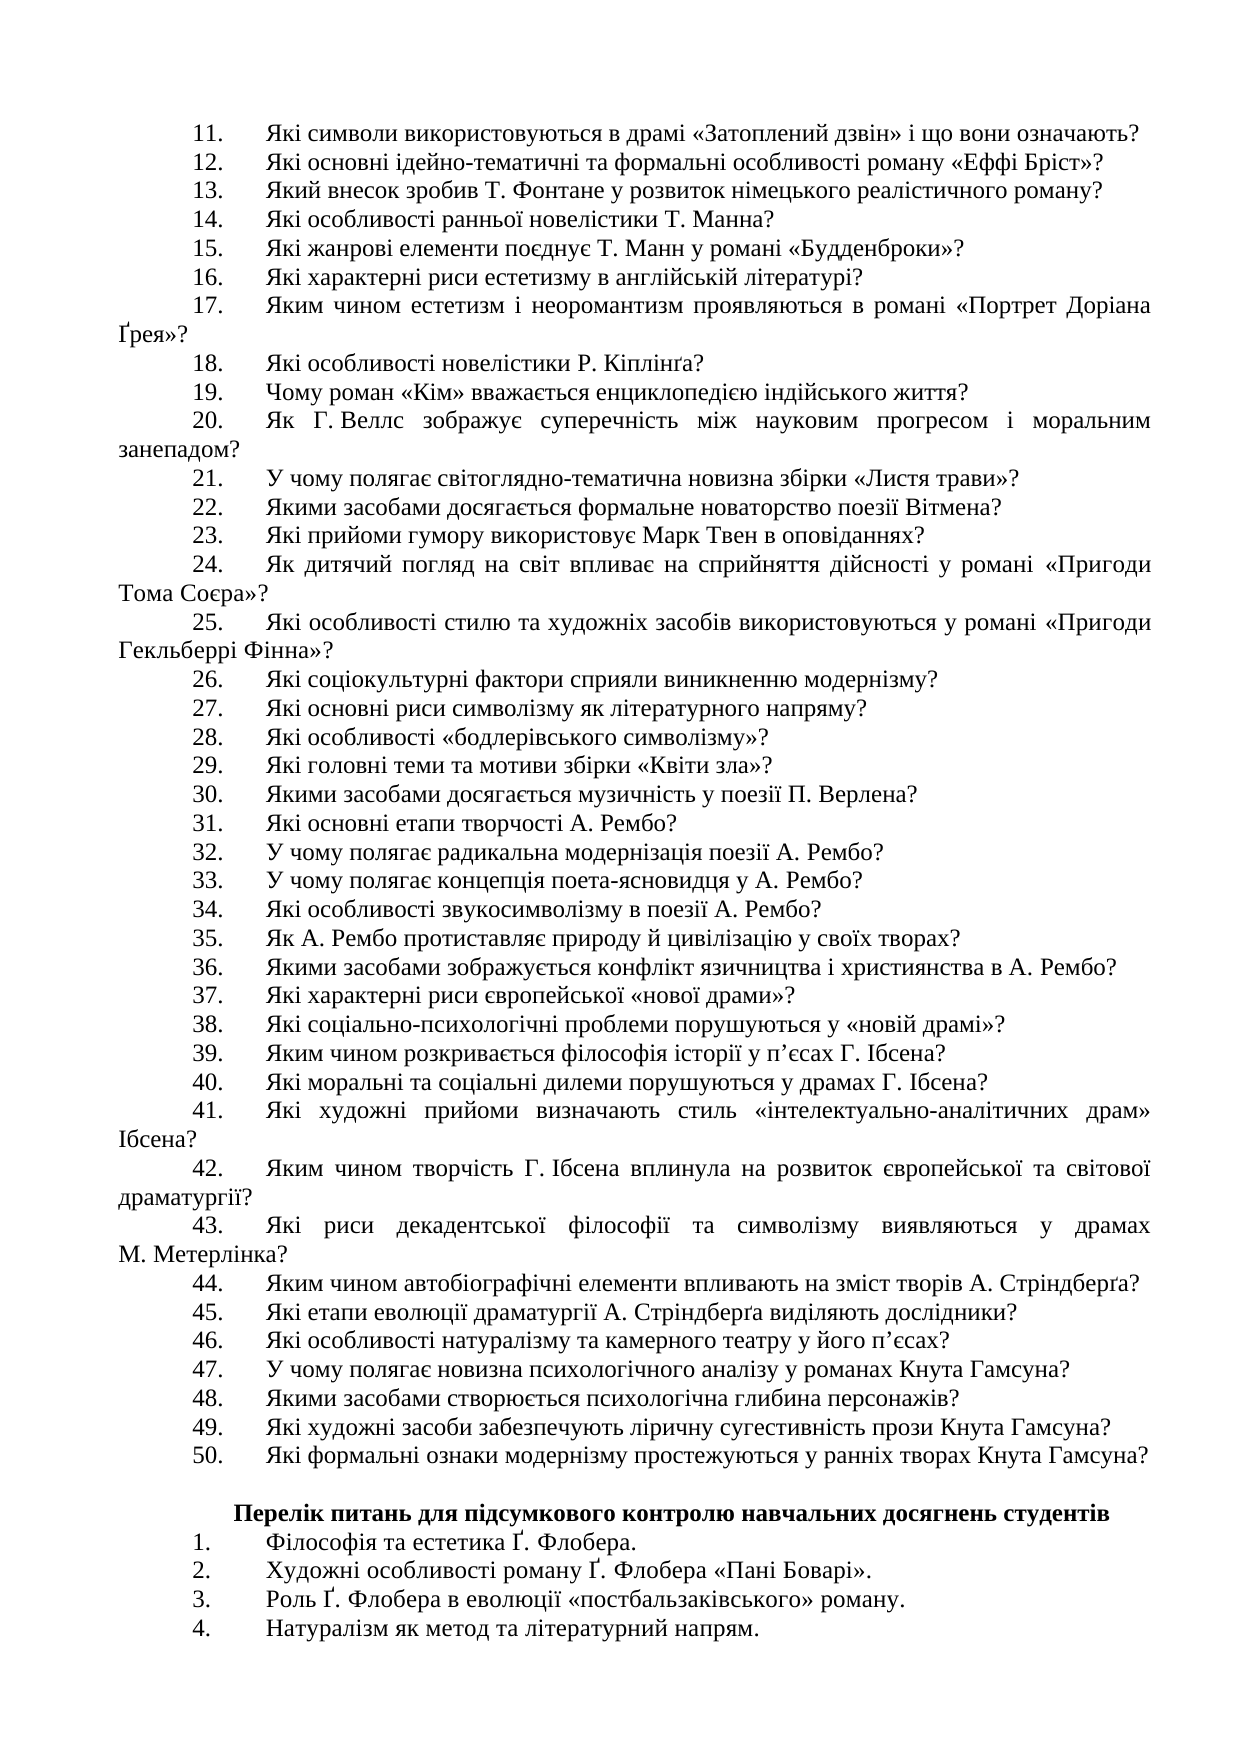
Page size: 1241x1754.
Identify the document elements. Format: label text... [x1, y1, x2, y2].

list Які соціокультурні фактори сприяли виникненню модернізму? [118, 664, 1152, 693]
list Роль Ґ. Флобера в еволюції «постбальзаківського» роману. [118, 1584, 1152, 1613]
list Які художні прийоми визначають стиль «інтелектуально-аналітичних драм» Ібсена? [118, 1096, 1152, 1153]
list Якими засобами досягається формальне новаторство поезії Вітмена? [118, 492, 1152, 521]
list Якими засобами створюється психологічна глибина персонажів? [118, 1383, 1152, 1412]
list Художні особливості роману Ґ. Флобера «Пані Боварі». [118, 1556, 1152, 1584]
list Які символи використовуються в драмі «Затоплений дзвін» і що вони означають? [118, 118, 1152, 147]
list Які характерні риси естетизму в англійській літературі? [118, 262, 1152, 291]
list Які особливості натуралізму та камерного театру у його п’єсах? [118, 1326, 1152, 1354]
list Чому роман «Кім» вважається енциклопедією індійського життя? [118, 377, 1152, 406]
list Які характерні риси європейської «нової драми»? [118, 981, 1152, 1009]
list Які основні риси символізму як літературного напряму? [118, 693, 1152, 722]
list Які основні ідейно-тематичні та формальні особливості роману «Еффі Бріст»? [118, 147, 1152, 176]
list У чому полягає світоглядно-тематична новизна збірки «Листя трави»? [118, 463, 1152, 492]
list Які етапи еволюції драматургії А. Стріндберґа виділяють дослідники? [118, 1297, 1152, 1326]
list Яким чином творчість Г. Ібсена вплинула на розвиток європейської та світової драматургії? [118, 1153, 1152, 1211]
list Які особливості ранньої новелістики Т. Манна? [118, 204, 1152, 233]
list Який внесок зробив Т. Фонтане у розвиток німецького реалістичного роману? [118, 176, 1152, 204]
list У чому полягає новизна психологічного аналізу у романах Кнута Гамсуна? [118, 1354, 1152, 1383]
list Які риси декадентської філософії та символізму виявляються у драмах М. Метерлінка? [118, 1211, 1152, 1268]
list Які особливості звукосимволізму в поезії А. Рембо? [118, 894, 1152, 923]
list Які головні теми та мотиви збірки «Квіти зла»? [118, 751, 1152, 779]
list Яким чином розкривається філософія історії у п’єсах Г. Ібсена? [118, 1038, 1152, 1067]
list Натуралізм як метод та літературний напрям. [118, 1613, 1152, 1642]
list Які моральні та соціальні дилеми порушуються у драмах Г. Ібсена? [118, 1067, 1152, 1096]
list Якими засобами зображується конфлікт язичництва і християнства в А. Рембо? [118, 952, 1152, 981]
list Як Г. Веллс зображує суперечність між науковим прогресом і моральним занепадом? [118, 406, 1152, 463]
list Яким чином естетизм і неоромантизм проявляються в романі «Портрет Доріана Ґрея»? [118, 291, 1152, 348]
list Яким чином автобіографічні елементи впливають на зміст творів А. Стріндберґа? [118, 1268, 1152, 1297]
list Які художні засоби забезпечують ліричну сугестивність прози Кнута Гамсуна? [118, 1412, 1152, 1441]
list Які особливості «бодлерівського символізму»? [118, 722, 1152, 751]
text Перелік питань для підсумкового контролю навчальних досягнень студентів [118, 1498, 1152, 1527]
list Які особливості новелістики Р. Кіплінґа? [118, 348, 1152, 377]
list Які соціально-психологічні проблеми порушуються у «новій драмі»? [118, 1009, 1152, 1038]
list Які прийоми гумору використовує Марк Твен в оповіданнях? [118, 521, 1152, 549]
list Як А. Рембо протиставляє природу й цивілізацію у своїх творах? [118, 923, 1152, 952]
list У чому полягає радикальна модернізація поезії А. Рембо? [118, 837, 1152, 866]
list Які формальні ознаки модернізму простежуються у ранніх творах Кнута Гамсуна? [118, 1441, 1152, 1469]
list Які основні етапи творчості А. Рембо? [118, 808, 1152, 837]
list У чому полягає концепція поета-ясновидця у А. Рембо? [118, 866, 1152, 894]
list Які особливості стилю та художніх засобів використовуються у романі «Пригоди Гекльберрі Фінна»? [118, 607, 1152, 664]
list Як дитячий погляд на світ впливає на сприйняття дійсності у романі «Пригоди Тома Соєра»? [118, 549, 1152, 607]
list Якими засобами досягається музичність у поезії П. Верлена? [118, 779, 1152, 808]
list Філософія та естетика Ґ. Флобера. [118, 1527, 1152, 1556]
list Які жанрові елементи поєднує Т. Манн у романі «Будденброки»? [118, 233, 1152, 262]
